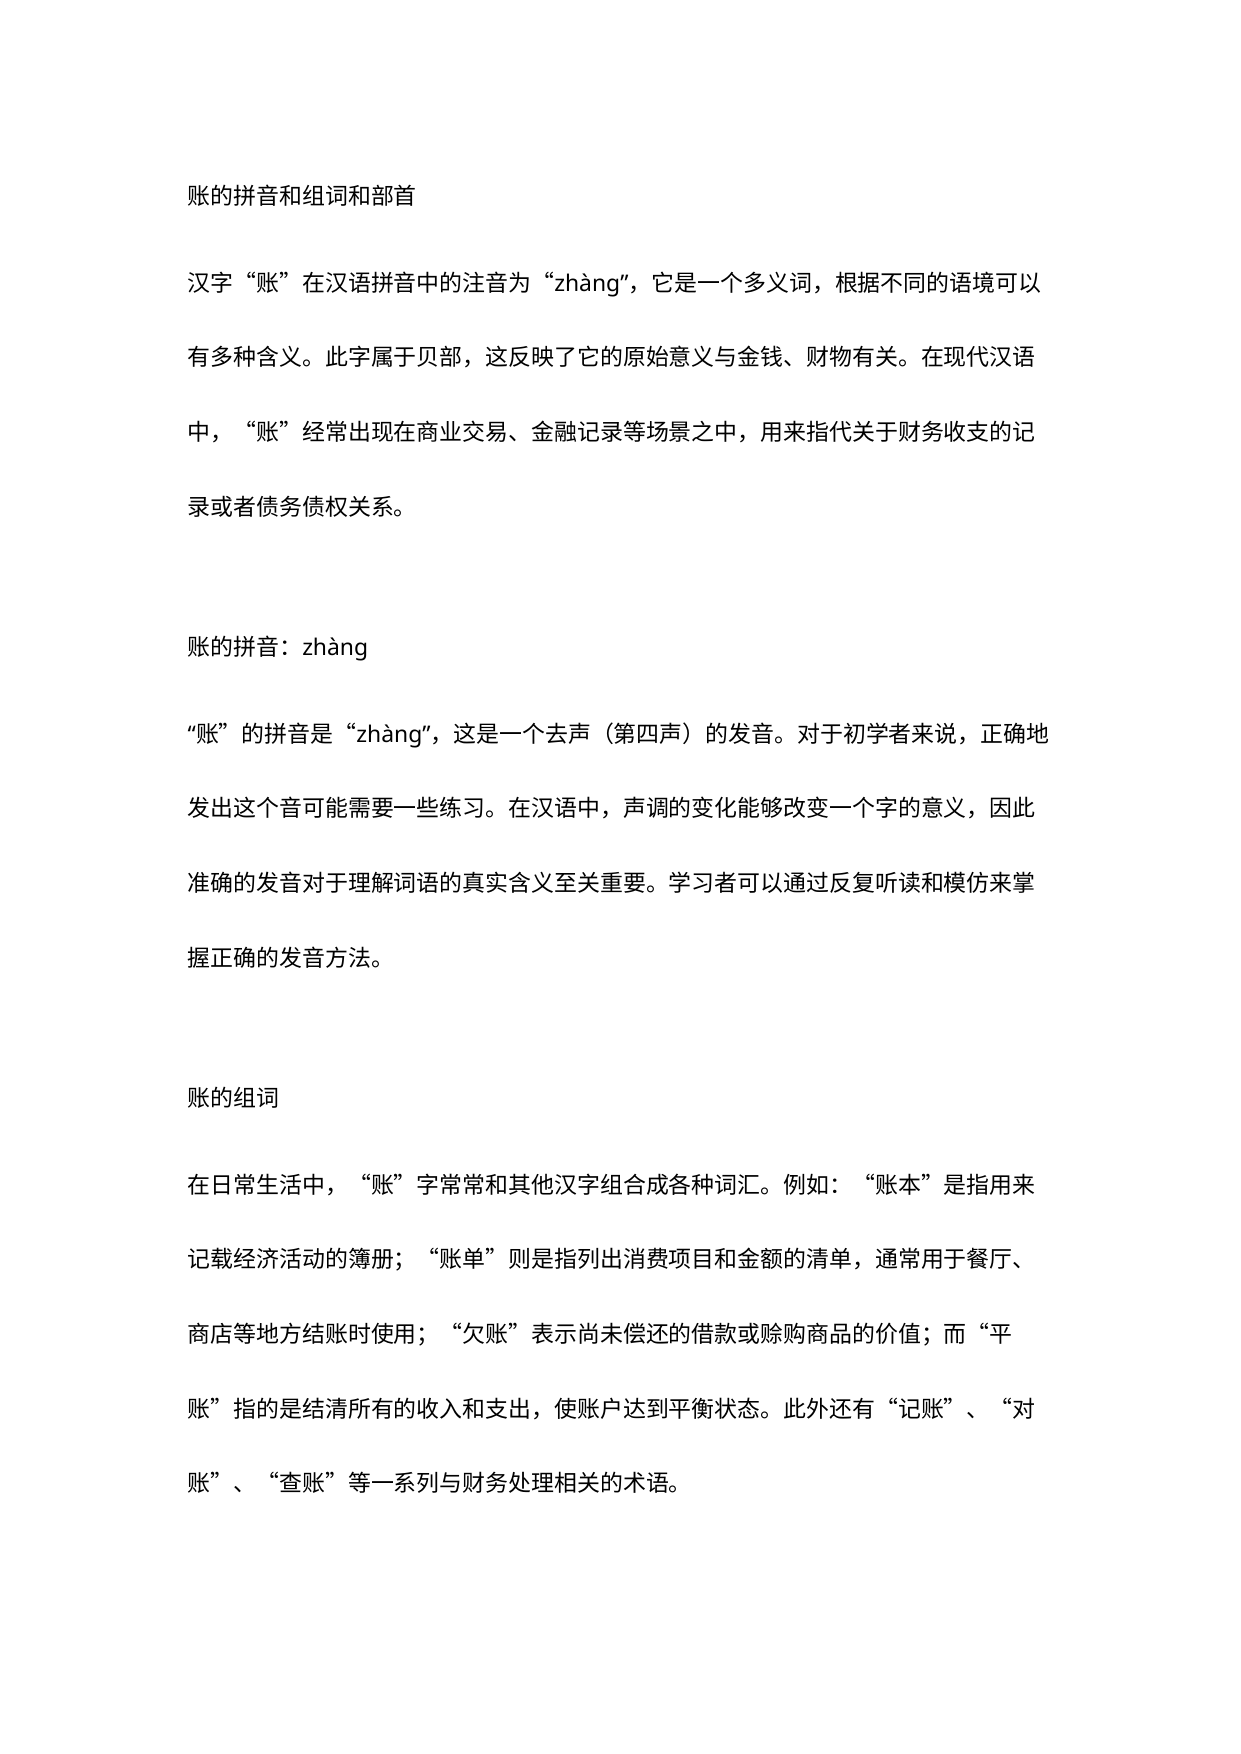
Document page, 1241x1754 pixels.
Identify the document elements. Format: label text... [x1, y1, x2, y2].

text 账的拼音：zhàng [187, 613, 1053, 678]
text 账的拼音和组词和部首 [187, 162, 1053, 227]
text 账的组词 [187, 1064, 1053, 1129]
text 汉字“账”在汉语拼音中的注音为“zhàng”，它是一个多义词，根据不同的语境可以有多种含义。此字属于贝部，这反映了它的原始意义与金钱、财物有关。在现代汉语中，“账”经常出现在商业交易、金融记录等场景之中，用来指代关于财务收支的记录或者债务债权关系。 [187, 248, 1053, 538]
text 在日常生活中，“账”字常常和其他汉字组合成各种词汇。例如：“账本”是指用来记载经济活动的簿册；“账单”则是指列出消费项目和金额的清单，通常用于餐厅、商店等地方结账时使用；“欠账”表示尚未偿还的借款或赊购商品的价值；而“平账”指的是结清所有的收入和支出，使账户达到平衡状态。此外还有“记账”、“对账”、“查账”等一系列与财务处理相关的术语。 [187, 1151, 1053, 1514]
text “账”的拼音是“zhàng”，这是一个去声（第四声）的发音。对于初学者来说，正确地发出这个音可能需要一些练习。在汉语中，声调的变化能够改变一个字的意义，因此准确的发音对于理解词语的真实含义至关重要。学习者可以通过反复听读和模仿来掌握正确的发音方法。 [187, 700, 1053, 989]
